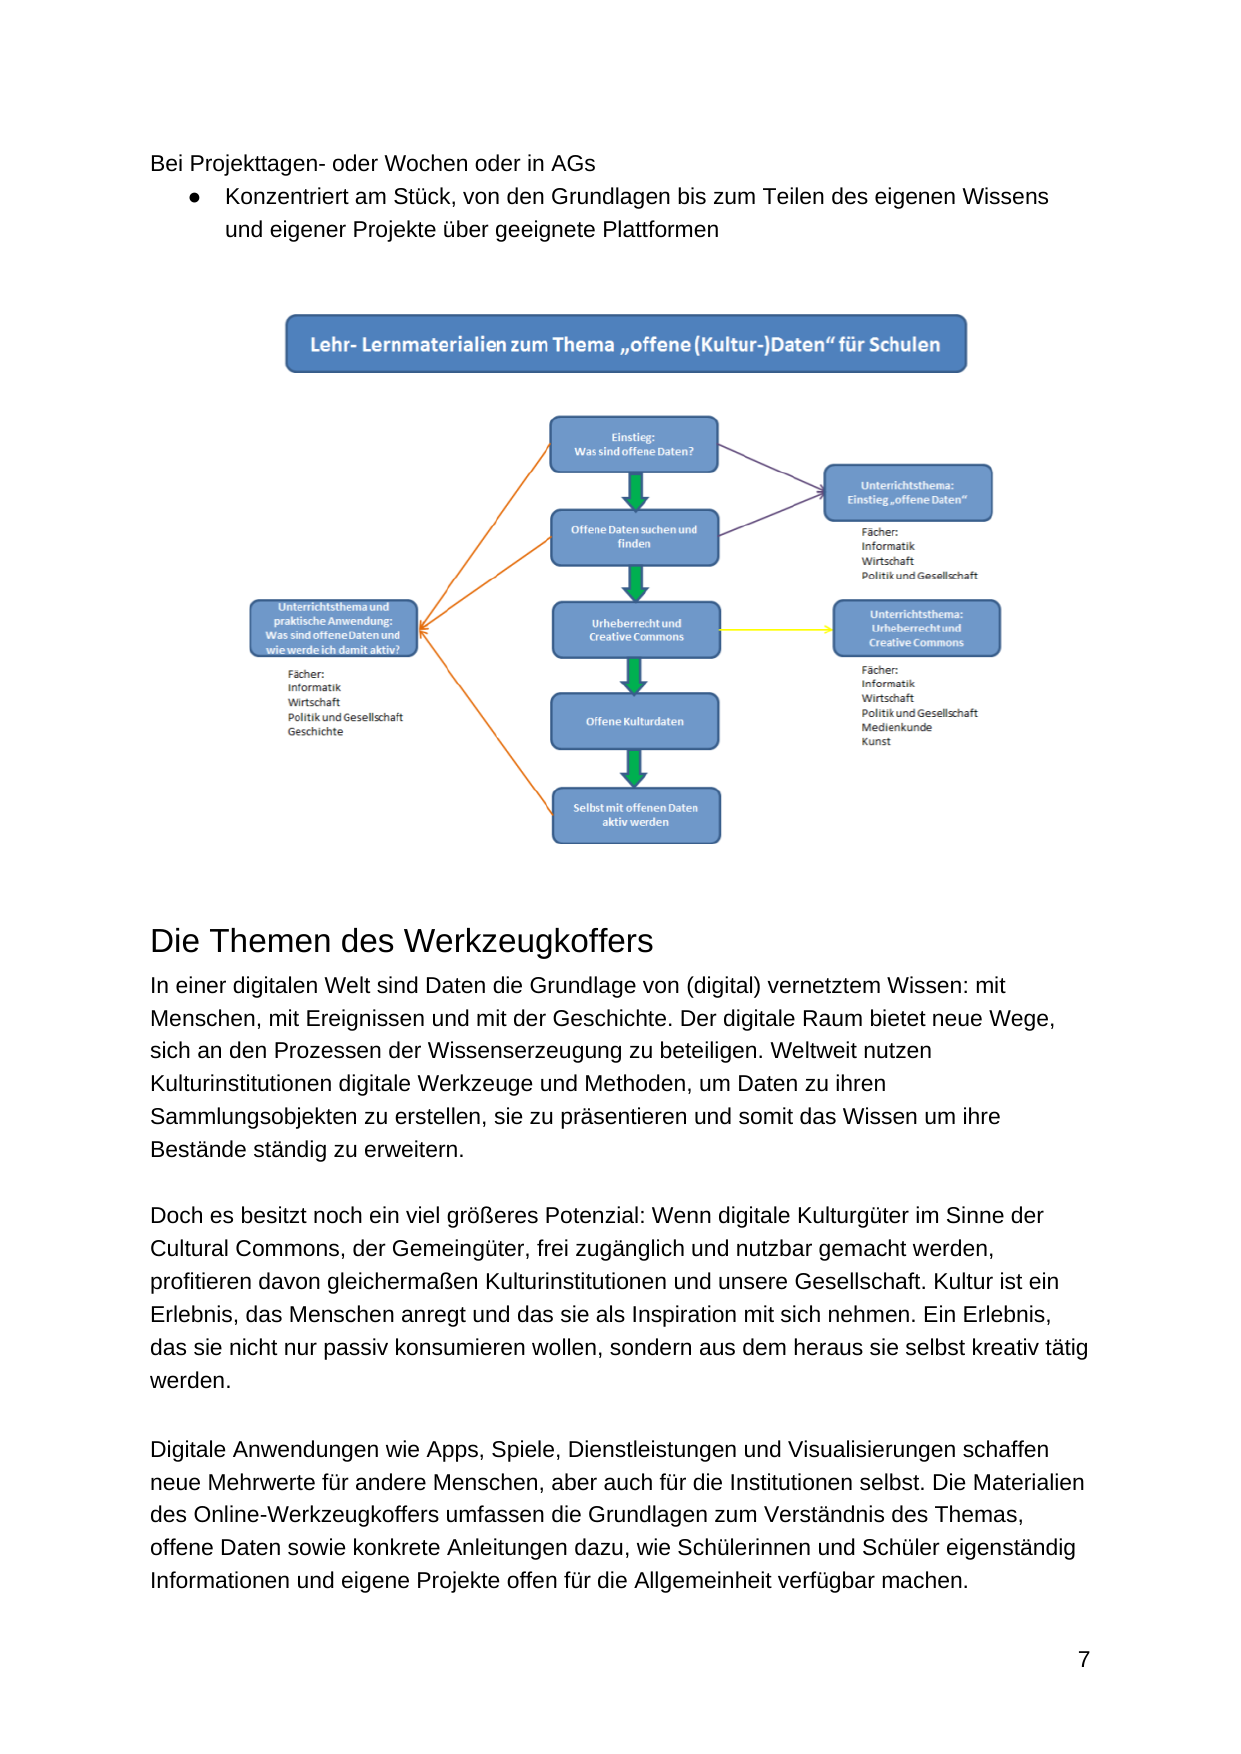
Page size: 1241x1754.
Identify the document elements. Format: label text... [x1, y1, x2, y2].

subtitle Die Themen des Werkzeugkoffers [150, 921, 1090, 959]
text In einer digitalen Welt sind Daten die Grundlage von (digital) vernetztem Wissen: mit Menschen, mit Ereignissen und mit der Geschichte. Der digitale Raum bietet neue Wege, sich an den Prozessen der Wissenserzeugung zu beteiligen. Weltweit nutzen Kulturinstitutionen digitale Werkzeuge und Methoden, um Daten zu ihren Sammlungsobjekten zu erstellen, sie zu präsentieren und somit das Wissen um ihre Bestände ständig zu erweitern. [150, 972, 1090, 1163]
text Doch es besitzt noch ein viel größeres Potenzial: Wenn digitale Kulturgüter im Sinne der Cultural Commons, der Gemeingüter, frei zugänglich und nutzbar gemacht werden, profitieren davon gleichermaßen Kulturinstitutionen und unsere Gesellschaft. Kultur ist ein Erlebnis, das Menschen anregt und das sie als Inspiration mit sich nehmen. Ein Erlebnis, das sie nicht nur passiv konsumieren wollen, sondern aus dem heraus sie selbst kreativ tätig werden. [150, 1202, 1090, 1393]
picture [150, 314, 1091, 844]
text Digitale Anwendungen wie Apps, Spiele, Dienstleistungen und Visualisierungen schaffen neue Mehrwerte für andere Menschen, aber auch für die Institutionen selbst. Die Materialien des Online-Werkzeugkoffers umfassen die Grundlagen zum Verständnis des Themas, offene Daten sowie konkrete Anleitungen dazu, wie Schülerinnen und Schüler eigenständig Informationen und eigene Projekte offen für die Allgemeinheit verfügbar machen. [150, 1436, 1090, 1593]
text Bei Projekttagen- oder Wochen oder in AGs [150, 150, 1090, 176]
list Konzentriert am Stück, von den Grundlagen bis zum Teilen des eigenen Wissens und eigener Projekte über geeignete Plattformen [187, 183, 1090, 242]
